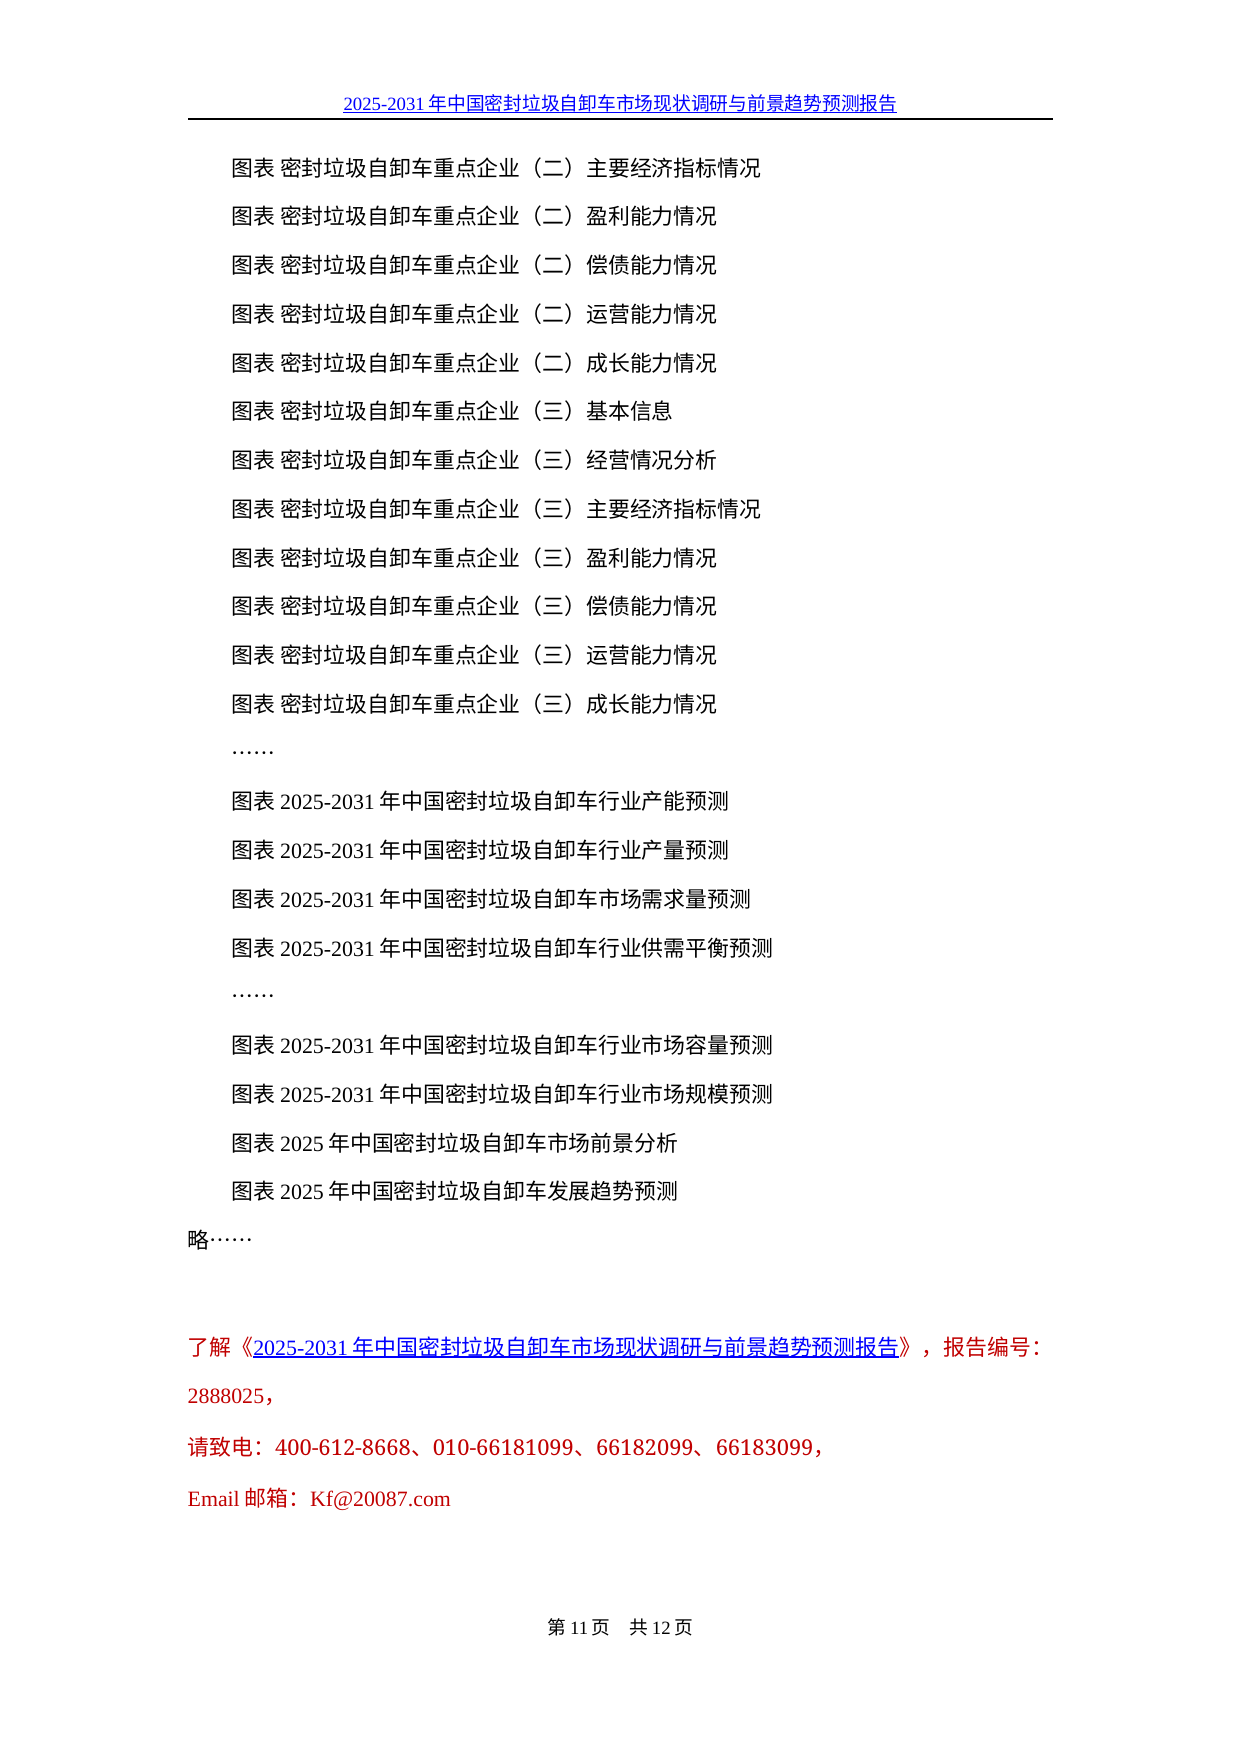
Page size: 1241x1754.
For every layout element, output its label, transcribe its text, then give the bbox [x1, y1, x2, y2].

text 了解《2025-2031年中国密封垃圾自卸车市场现状调研与前景趋势预测报告》，报告编号：2888025， [187, 1329, 1053, 1410]
text Email邮箱：Kf@20087.com [187, 1481, 1053, 1513]
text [187, 150, 1053, 1255]
text 请致电：400-612-8668、010-66181099、66182099、66183099， [187, 1429, 1053, 1462]
